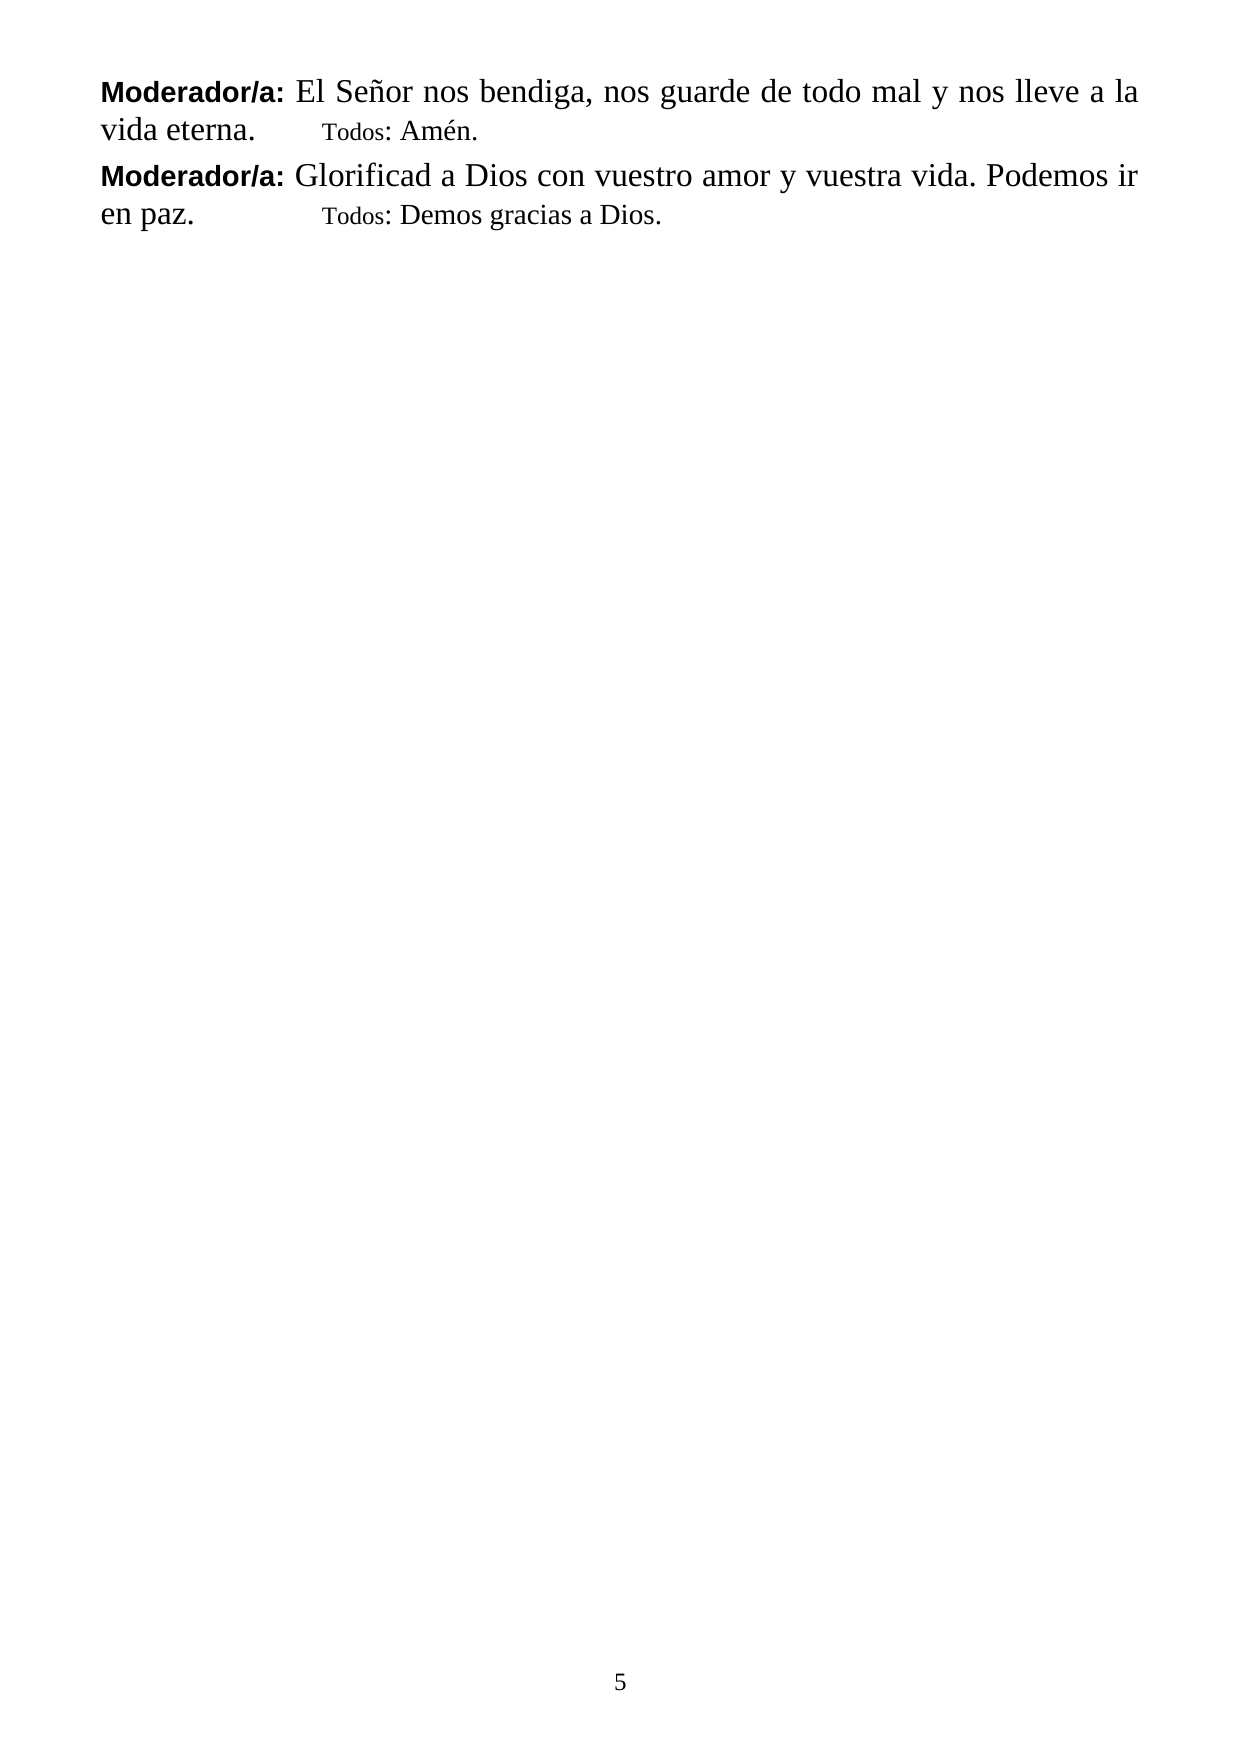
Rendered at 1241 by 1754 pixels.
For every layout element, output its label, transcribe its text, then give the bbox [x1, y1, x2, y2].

text Moderador/a: Glorificad a Dios con vuestro amor y vuestra vida. Podemos ir en paz. Todos: Demos gracias a Dios. [100, 155, 1140, 231]
text Moderador/a: El Señor nos bendiga, nos guarde de todo mal y nos lleve a la vida eterna. Todos: Amén. [100, 71, 1140, 147]
